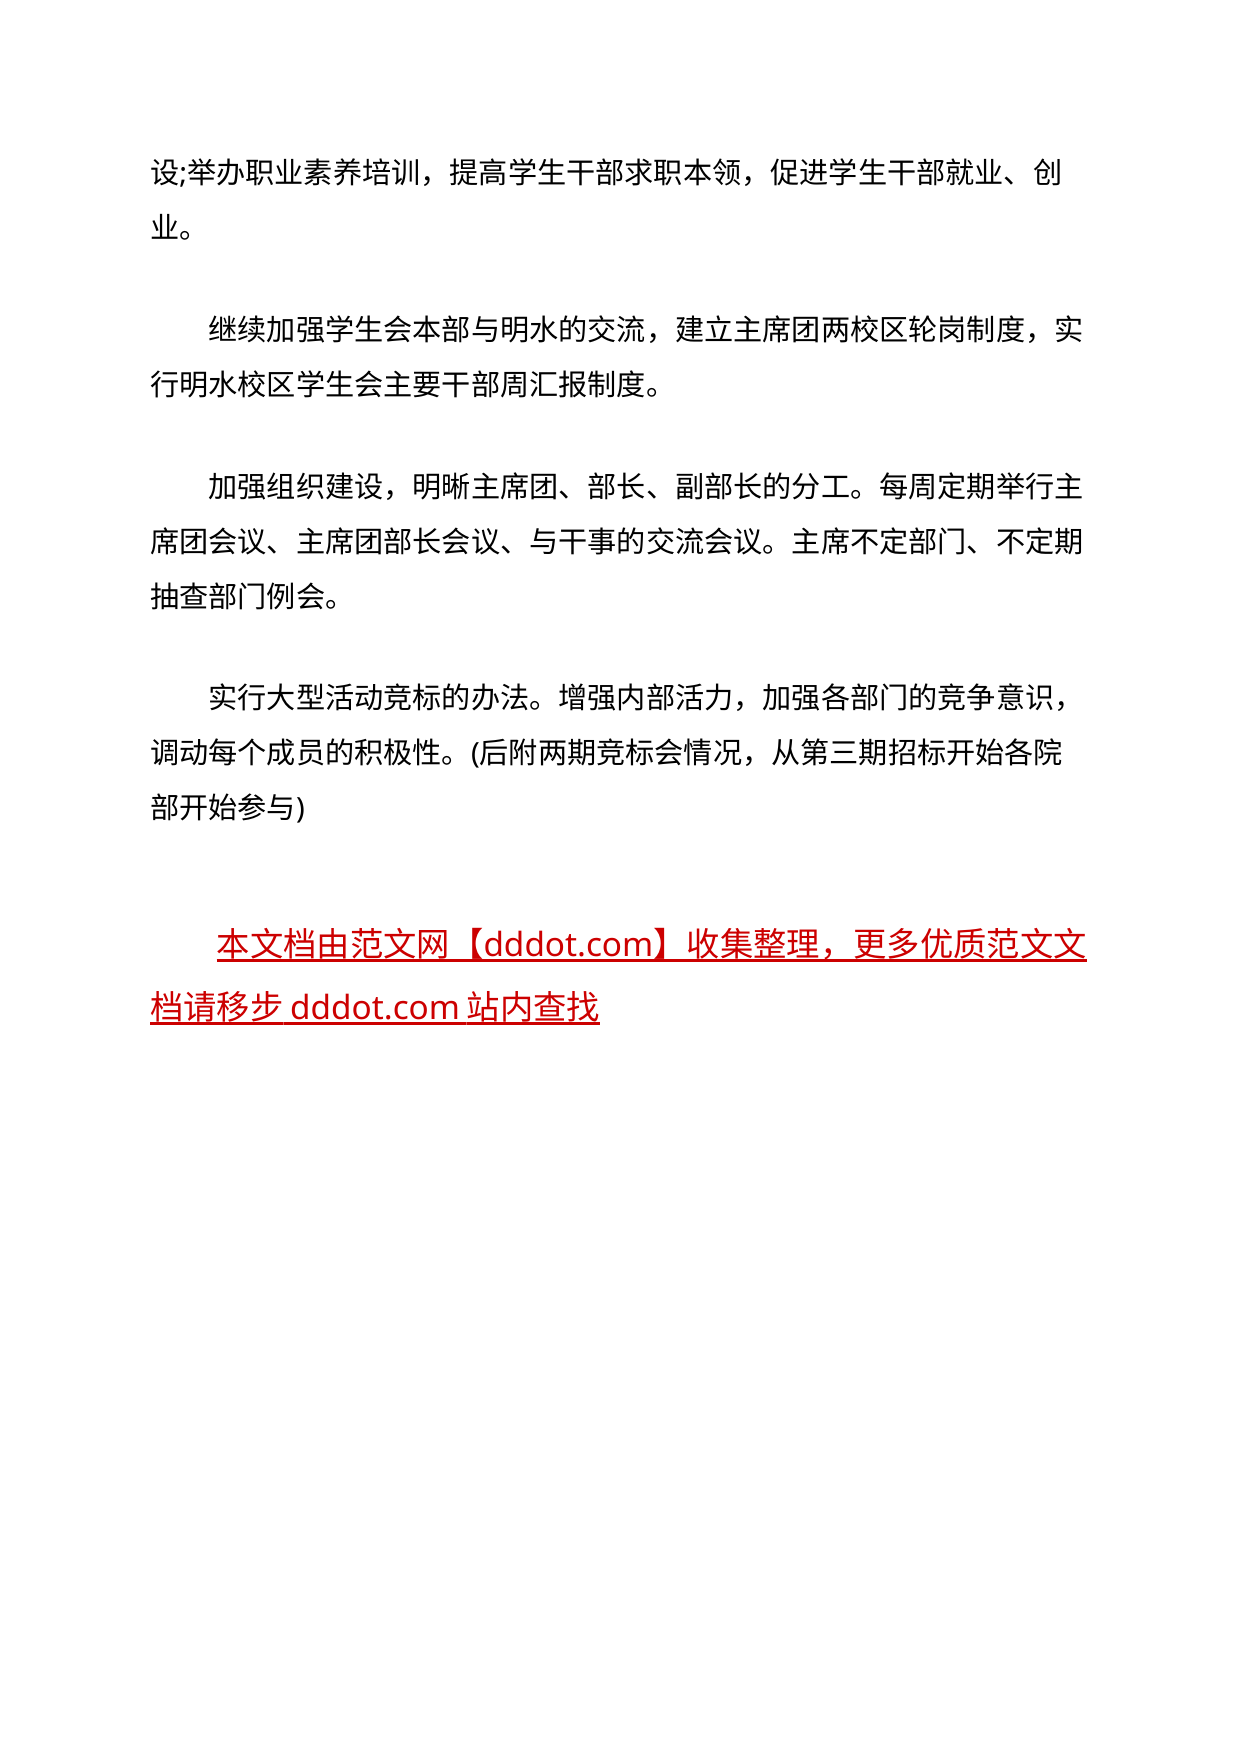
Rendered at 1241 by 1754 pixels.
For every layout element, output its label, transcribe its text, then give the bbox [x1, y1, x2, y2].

text 实行大型活动竞标的办法。增强内部活力，加强各部门的竞争意识，调动每个成员的积极性。(后附两期竞标会情况，从第三期招标开始各院部开始参与) [150, 675, 1090, 827]
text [150, 150, 1090, 247]
text 加强组织建设，明晰主席团、部长、副部长的分工。每周定期举行主席团会议、主席团部长会议、与干事的交流会议。主席不定部门、不定期抽查部门例会。 [150, 463, 1090, 616]
text 继续加强学生会本部与明水的交流，建立主席团两校区轮岗制度，实行明水校区学生会主要干部周汇报制度。 [150, 307, 1090, 404]
text 本文档由范文网【dddot.com】收集整理，更多优质范文文档请移步dddot.com站内查找 [150, 918, 1090, 1029]
